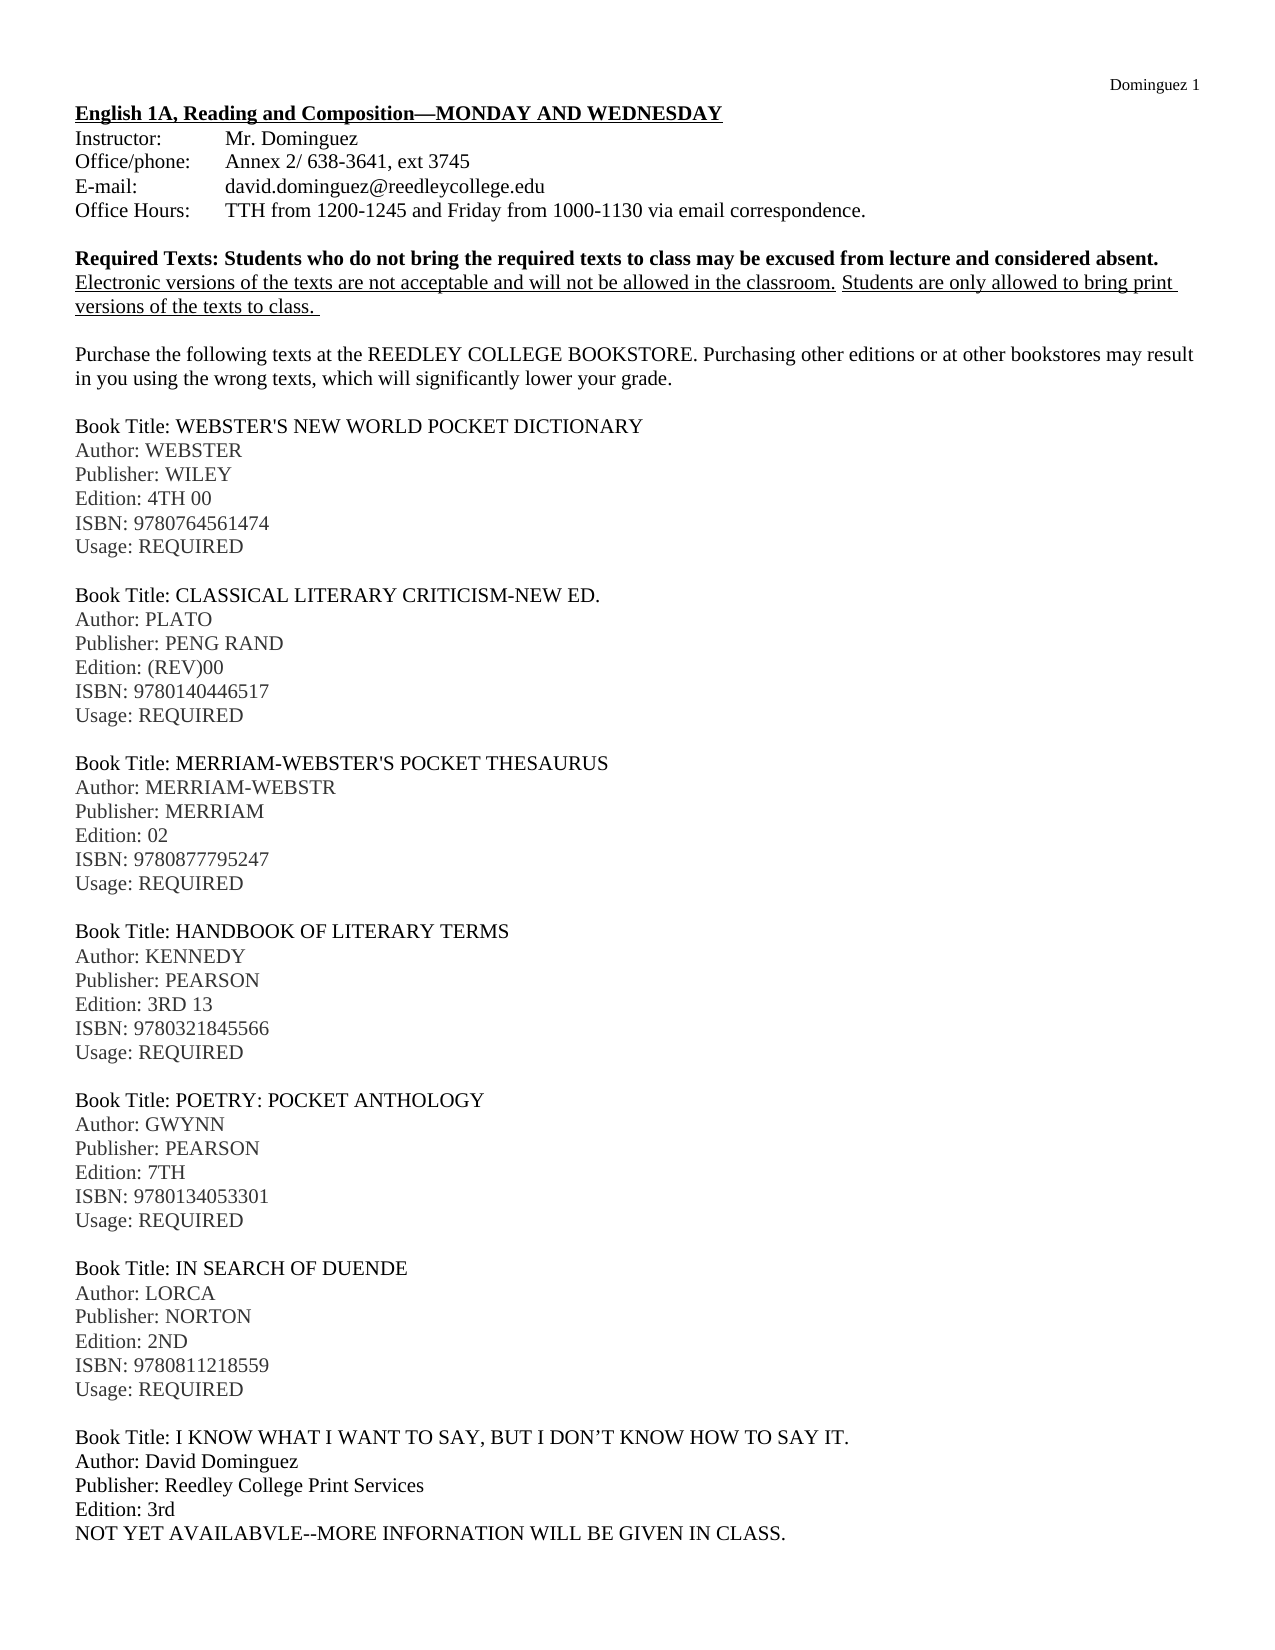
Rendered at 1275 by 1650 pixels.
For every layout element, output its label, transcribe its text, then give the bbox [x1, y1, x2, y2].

text Required Texts: Students who do not bring the required texts to class may be excused from lecture and considered absent. Electronic versions of the texts are not acceptable and will not be allowed in the classroom. Students are only allowed to bring print versions of the texts to class. [75, 246, 1200, 318]
text Edition: 3rd [75, 1497, 1200, 1521]
text Usage: REQUIRED [75, 871, 1200, 895]
text Author: KENNEDY [75, 943, 1200, 968]
text ISBN: 9780764561474 [75, 510, 1200, 534]
text Usage: REQUIRED [75, 534, 1200, 558]
text Usage: REQUIRED [75, 1208, 1200, 1232]
text Publisher: PENG RAND [75, 631, 1200, 655]
text NOT YET AVAILABVLE--MORE INFORNATION WILL BE GIVEN IN CLASS. [75, 1521, 1200, 1545]
text Publisher: Reedley College Print Services [75, 1473, 1200, 1497]
text Publisher: PEARSON [75, 1136, 1200, 1160]
text Author: MERRIAM-WEBSTR [75, 775, 1200, 799]
text Office/phone: Annex 2/ 638-3641, ext 3745 [75, 149, 1200, 173]
text ISBN: 9780321845566 [75, 1016, 1200, 1040]
text E-mail: david.dominguez@reedleycollege.edu [75, 173, 1200, 198]
text Book Title: I KNOW WHAT I WANT TO SAY, BUT I DON’T KNOW HOW TO SAY IT. [75, 1425, 1200, 1449]
text Author: GWYNN [75, 1112, 1200, 1136]
text Edition: 7TH [75, 1160, 1200, 1184]
text Edition: 2ND [75, 1328, 1200, 1353]
text Purchase the following texts at the REEDLEY COLLEGE BOOKSTORE. Purchasing other editions or at other bookstores may result in you using the wrong texts, which will significantly lower your grade. [75, 342, 1200, 390]
text Edition: 3RD 13 [75, 992, 1200, 1016]
text Book Title: IN SEARCH OF DUENDE [75, 1256, 1200, 1280]
text Usage: REQUIRED [75, 1377, 1200, 1401]
text Edition: (REV)00 [75, 655, 1200, 679]
text Office Hours: TTH from 1200-1245 and Friday from 1000-1130 via email correspondence. [75, 198, 1200, 222]
text Instructor: Mr. Dominguez [75, 125, 1200, 149]
text ISBN: 9780877795247 [75, 847, 1200, 871]
text Publisher: NORTON [75, 1304, 1200, 1328]
text Book Title: WEBSTER'S NEW WORLD POCKET DICTIONARY [75, 414, 1200, 438]
text ISBN: 9780811218559 [75, 1353, 1200, 1377]
text Author: PLATO [75, 607, 1200, 631]
text Book Title: POETRY: POCKET ANTHOLOGY [75, 1088, 1200, 1112]
text ISBN: 9780134053301 [75, 1184, 1200, 1208]
text Publisher: MERRIAM [75, 799, 1200, 823]
text Author: WEBSTER [75, 438, 1200, 462]
text ISBN: 9780140446517 [75, 679, 1200, 703]
text Book Title: HANDBOOK OF LITERARY TERMS [75, 919, 1200, 943]
text Publisher: PEARSON [75, 968, 1200, 992]
text Publisher: WILEY [75, 462, 1200, 486]
text Usage: REQUIRED [75, 1040, 1200, 1064]
text Usage: REQUIRED [75, 703, 1200, 727]
text Book Title: CLASSICAL LITERARY CRITICISM-NEW ED. [75, 583, 1200, 607]
text Edition: 02 [75, 823, 1200, 847]
text Author: LORCA [75, 1280, 1200, 1304]
text Book Title: MERRIAM-WEBSTER'S POCKET THESAURUS [75, 751, 1200, 775]
text Author: David Dominguez [75, 1449, 1200, 1473]
text English 1A, Reading and Composition—MONDAY AND WEDNESDAY [75, 101, 1200, 125]
text Edition: 4TH 00 [75, 486, 1200, 510]
